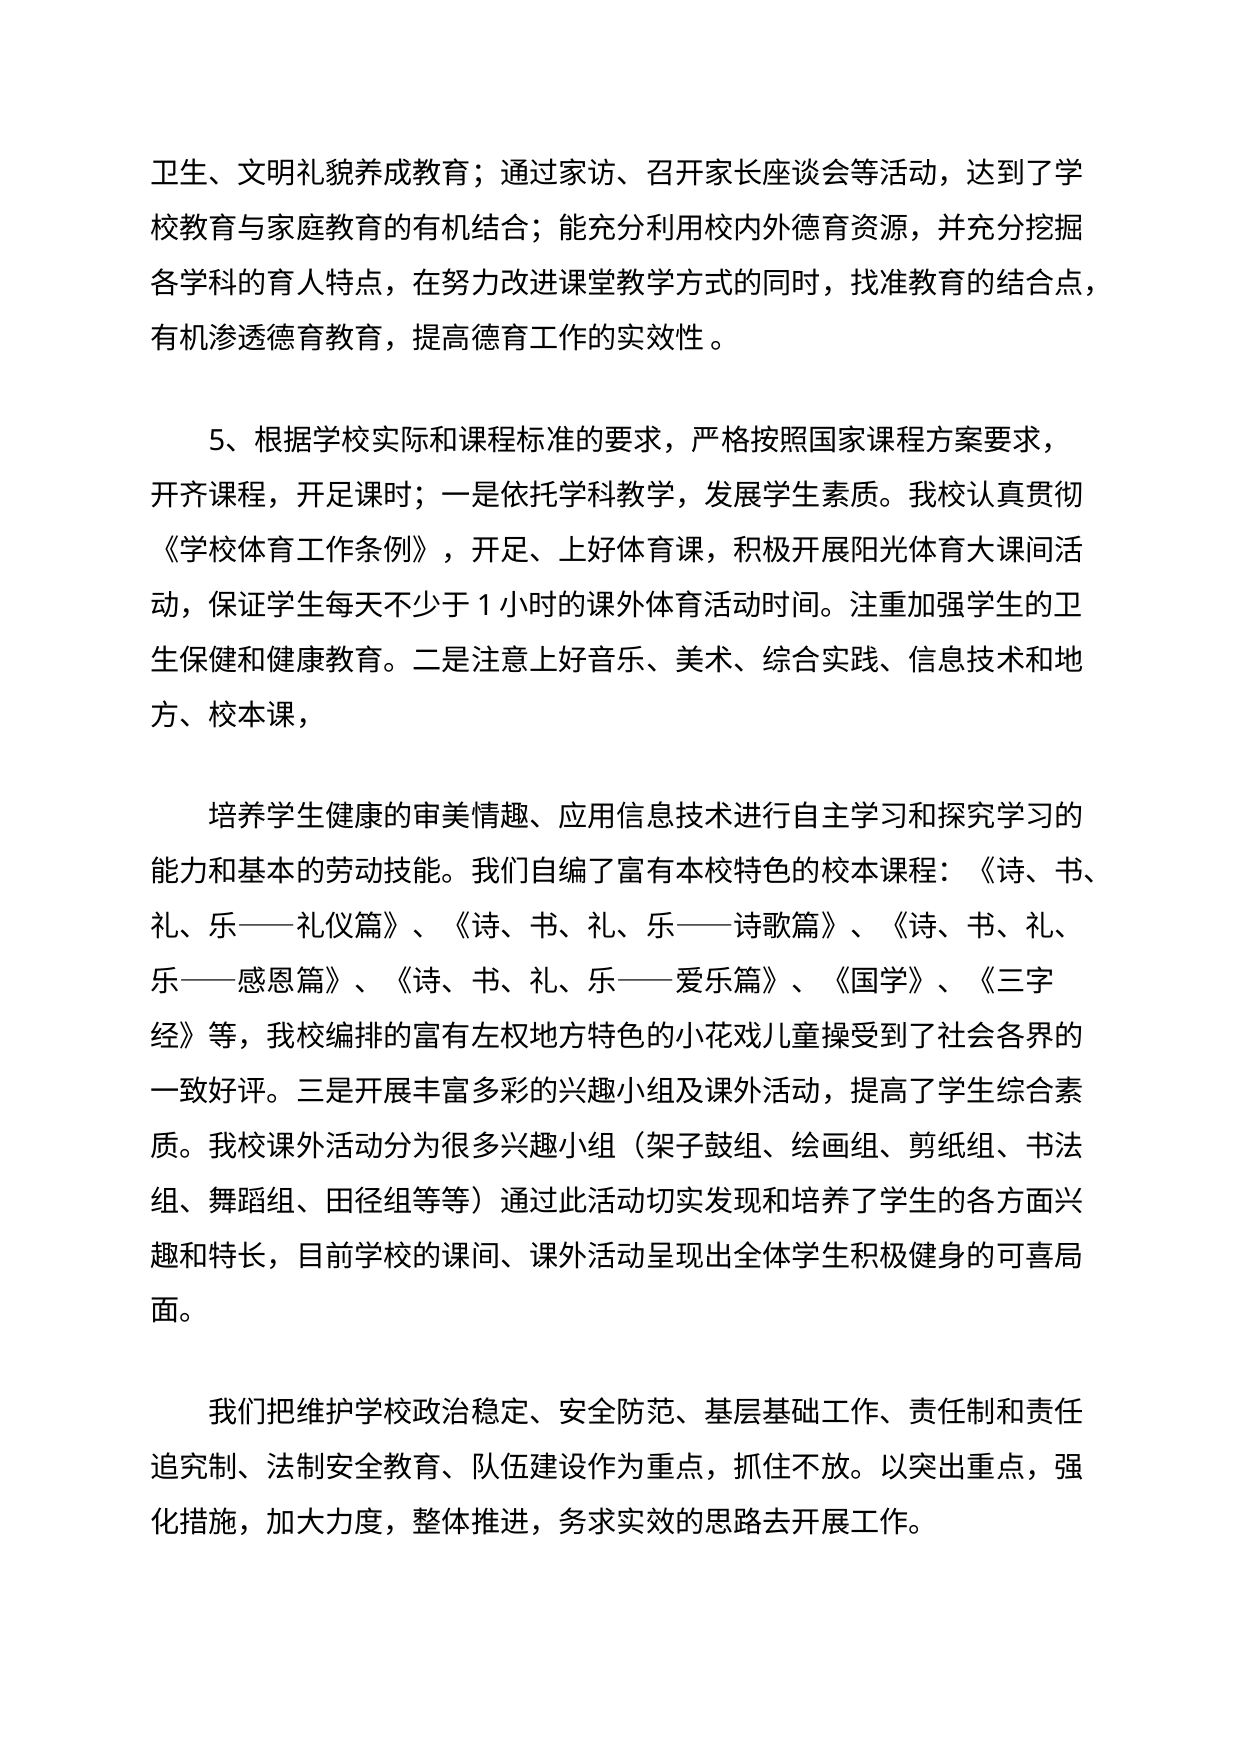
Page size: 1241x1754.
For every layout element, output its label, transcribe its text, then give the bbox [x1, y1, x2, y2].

text 我们把维护学校政治稳定、安全防范、基层基础工作、责任制和责任追究制、法制安全教育、队伍建设作为重点，抓住不放。以突出重点，强化措施，加大力度，整体推进，务求实效的思路去开展工作。 [150, 1389, 1090, 1541]
text 5、根据学校实际和课程标准的要求，严格按照国家课程方案要求，开齐课程，开足课时；一是依托学科教学，发展学生素质。我校认真贯彻《学校体育工作条例》，开足、上好体育课，积极开展阳光体育大课间活动，保证学生每天不少于1小时的课外体育活动时间。注重加强学生的卫生保健和健康教育。二是注意上好音乐、美术、综合实践、信息技术和地方、校本课， [150, 416, 1090, 733]
text 培养学生健康的审美情趣、应用信息技术进行自主学习和探究学习的能力和基本的劳动技能。我们自编了富有本校特色的校本课程：《诗、书、礼、乐——礼仪篇》、《诗、书、礼、乐——诗歌篇》、《诗、书、礼、乐——感恩篇》、《诗、书、礼、乐——爱乐篇》、《国学》、《三字经》等，我校编排的富有左权地方特色的小花戏儿童操受到了社会各界的一致好评。三是开展丰富多彩的兴趣小组及课外活动，提高了学生综合素质。我校课外活动分为很多兴趣小组（架子鼓组、绘画组、剪纸组、书法组、舞蹈组、田径组等等）通过此活动切实发现和培养了学生的各方面兴趣和特长，目前学校的课间、课外活动呈现出全体学生积极健身的可喜局面。 [150, 793, 1090, 1329]
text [150, 150, 1090, 357]
